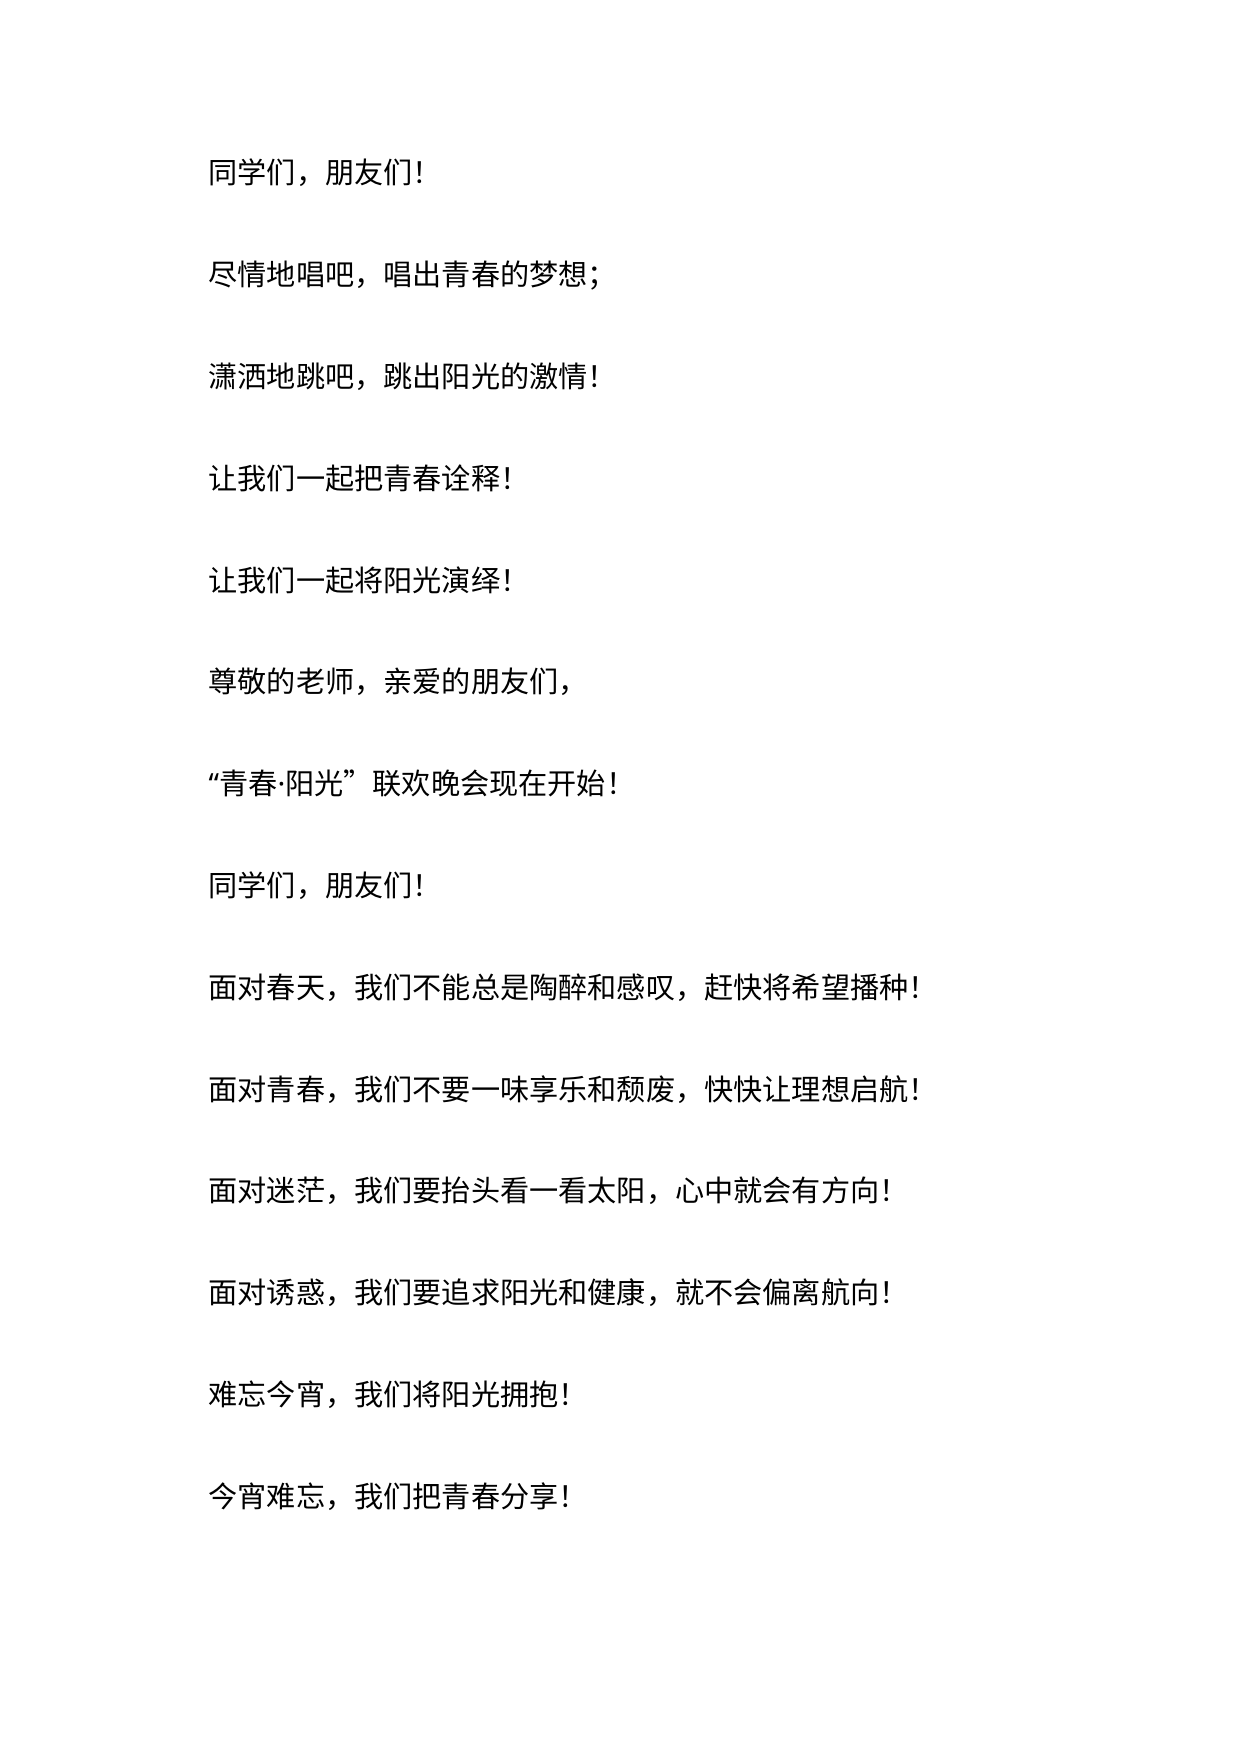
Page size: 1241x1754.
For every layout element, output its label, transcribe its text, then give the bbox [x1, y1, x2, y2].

text 面对迷茫，我们要抬头看一看太阳，心中就会有方向！ [150, 1168, 1090, 1210]
text 难忘今宵，我们将阳光拥抱！ [150, 1371, 1090, 1414]
text 让我们一起将阳光演绎！ [150, 557, 1090, 599]
text “青春·阳光”联欢晚会现在开始！ [150, 761, 1090, 803]
text 面对诱惑，我们要追求阳光和健康，就不会偏离航向！ [150, 1270, 1090, 1312]
text 尊敬的老师，亲爱的朋友们， [150, 659, 1090, 701]
text 面对春天，我们不能总是陶醉和感叹，赶快将希望播种！ [150, 964, 1090, 1007]
text 让我们一起把青春诠释！ [150, 455, 1090, 498]
text 今宵难忘，我们把青春分享！ [150, 1473, 1090, 1516]
text 潇洒地跳吧，跳出阳光的激情！ [150, 353, 1090, 396]
text 尽情地唱吧，唱出青春的梦想； [150, 252, 1090, 294]
text 面对青春，我们不要一味享乐和颓废，快快让理想启航！ [150, 1066, 1090, 1108]
text 同学们，朋友们！ [150, 150, 1090, 192]
text 同学们，朋友们！ [150, 863, 1090, 905]
